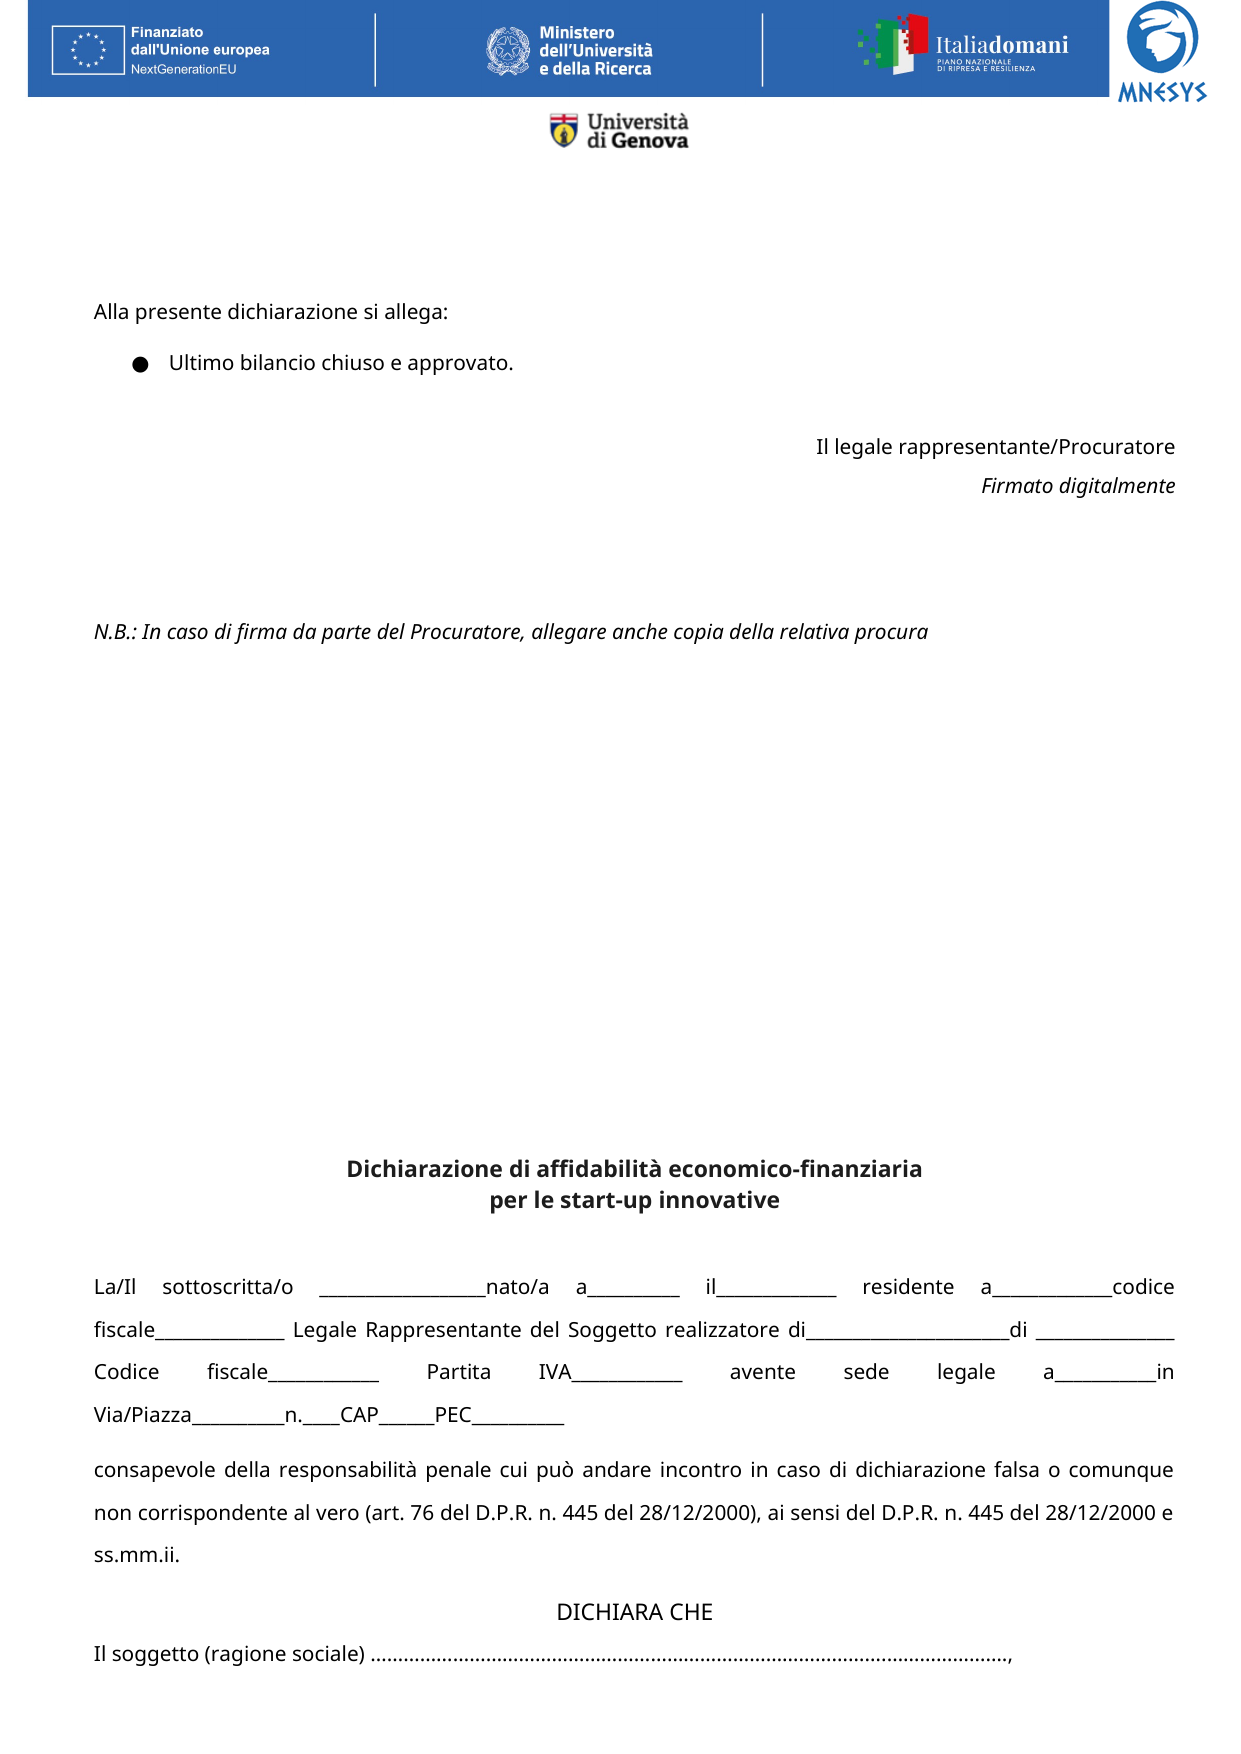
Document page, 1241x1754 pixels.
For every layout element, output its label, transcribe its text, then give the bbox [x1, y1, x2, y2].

text per le start-up innovative [94, 1184, 1176, 1215]
text consapevole della responsabilità penale cui può andare incontro in caso di dichiarazione falsa o comunque non corrispondente al vero (art. 76 del D.P.R. n. 445 del 28/12/2000), ai sensi del D.P.R. n. 445 del 28/12/2000 e ss.mm.ii. [94, 1455, 1176, 1569]
text Il soggetto (ragione sociale) ………………………………………………………………………………….…………………., [94, 1639, 1176, 1668]
text N.B.: In caso di firma da parte del Procuratore, allegare anche copia della relativa procura [94, 617, 1176, 645]
picture [19, 0, 1213, 198]
text Il legale rappresentante/Procuratore [94, 432, 1176, 460]
text Firmato digitalmente [94, 472, 1176, 500]
text Dichiarazione di affidabilità economico-finanziaria [94, 1153, 1176, 1184]
text Alla presente dichiarazione si allega: [94, 297, 1176, 325]
list Ultimo bilancio chiuso e approvato. [131, 339, 1176, 382]
text La/Il sottoscritta/o __________________nato/a a__________ il_____________ residente a_____________codice fiscale______________ Legale Rappresentante del Soggetto realizzatore di______________________di _______________ Codice fiscale____________ Partita IVA____________ avente sede legale a___________in Via/Piazza__________n.____CAP______PEC__________ [94, 1272, 1176, 1428]
text DICHIARA CHE [94, 1596, 1176, 1627]
